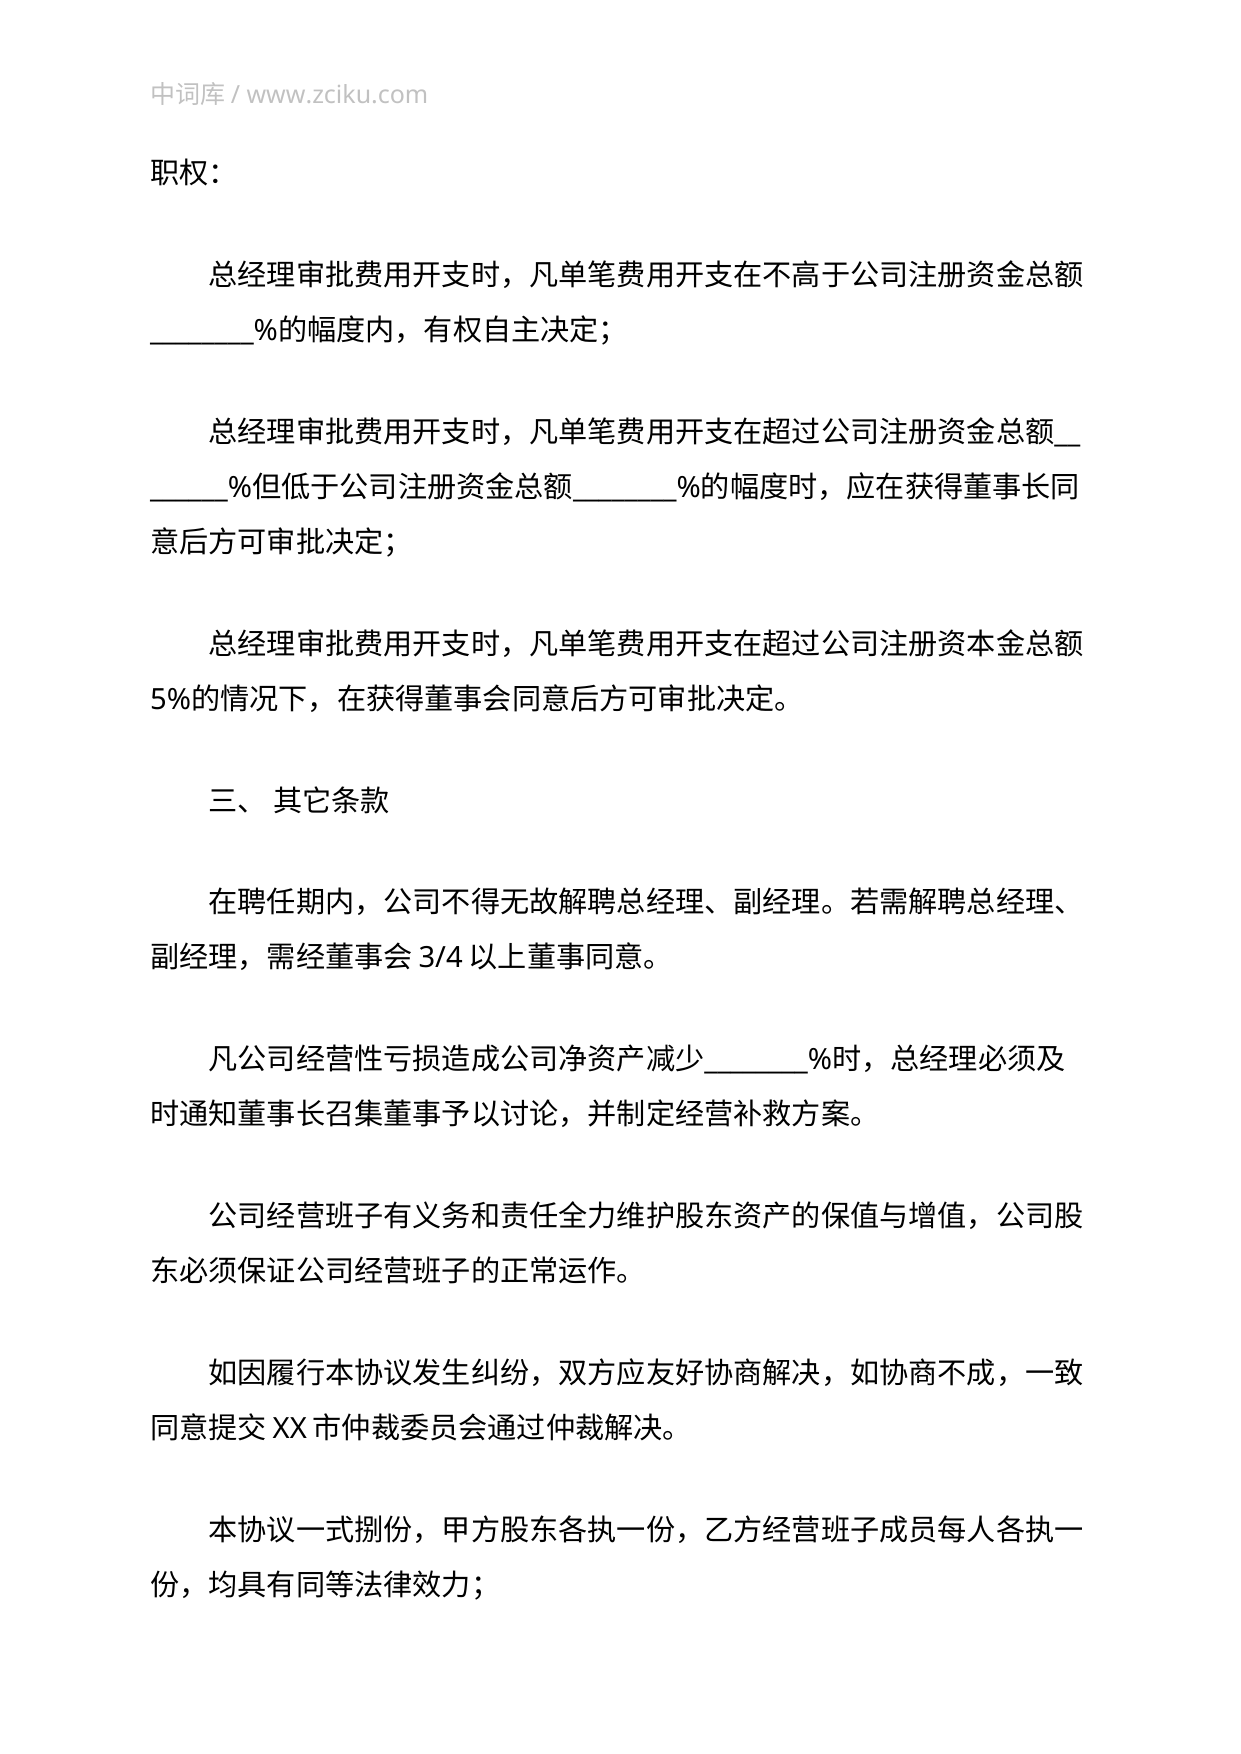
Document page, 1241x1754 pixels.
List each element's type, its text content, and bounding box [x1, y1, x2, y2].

text 公司经营班子有义务和责任全力维护股东资产的保值与增值，公司股东必须保证公司经营班子的正常运作。 [150, 1193, 1090, 1290]
text 凡公司经营性亏损造成公司净资产减少________%时，总经理必须及时通知董事长召集董事予以讨论，并制定经营补救方案。 [150, 1036, 1090, 1133]
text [150, 150, 1090, 192]
text 总经理审批费用开支时，凡单笔费用开支在超过公司注册资金总额________%但低于公司注册资金总额________%的幅度时，应在获得董事长同意后方可审批决定； [150, 409, 1090, 561]
text 总经理审批费用开支时，凡单笔费用开支在超过公司注册资本金总额5%的情况下，在获得董事会同意后方可审批决定。 [150, 620, 1090, 718]
text 三、 其它条款 [150, 777, 1090, 819]
text 在聘任期内，公司不得无故解聘总经理、副经理。若需解聘总经理、副经理，需经董事会3/4以上董事同意。 [150, 879, 1090, 976]
text 本协议一式捌份，甲方股东各执一份，乙方经营班子成员每人各执一份，均具有同等法律效力； [150, 1506, 1090, 1603]
text 总经理审批费用开支时，凡单笔费用开支在不高于公司注册资金总额________%的幅度内，有权自主决定； [150, 252, 1090, 349]
text 如因履行本协议发生纠纷，双方应友好协商解决，如协商不成，一致同意提交XX市仲裁委员会通过仲裁解决。 [150, 1349, 1090, 1447]
